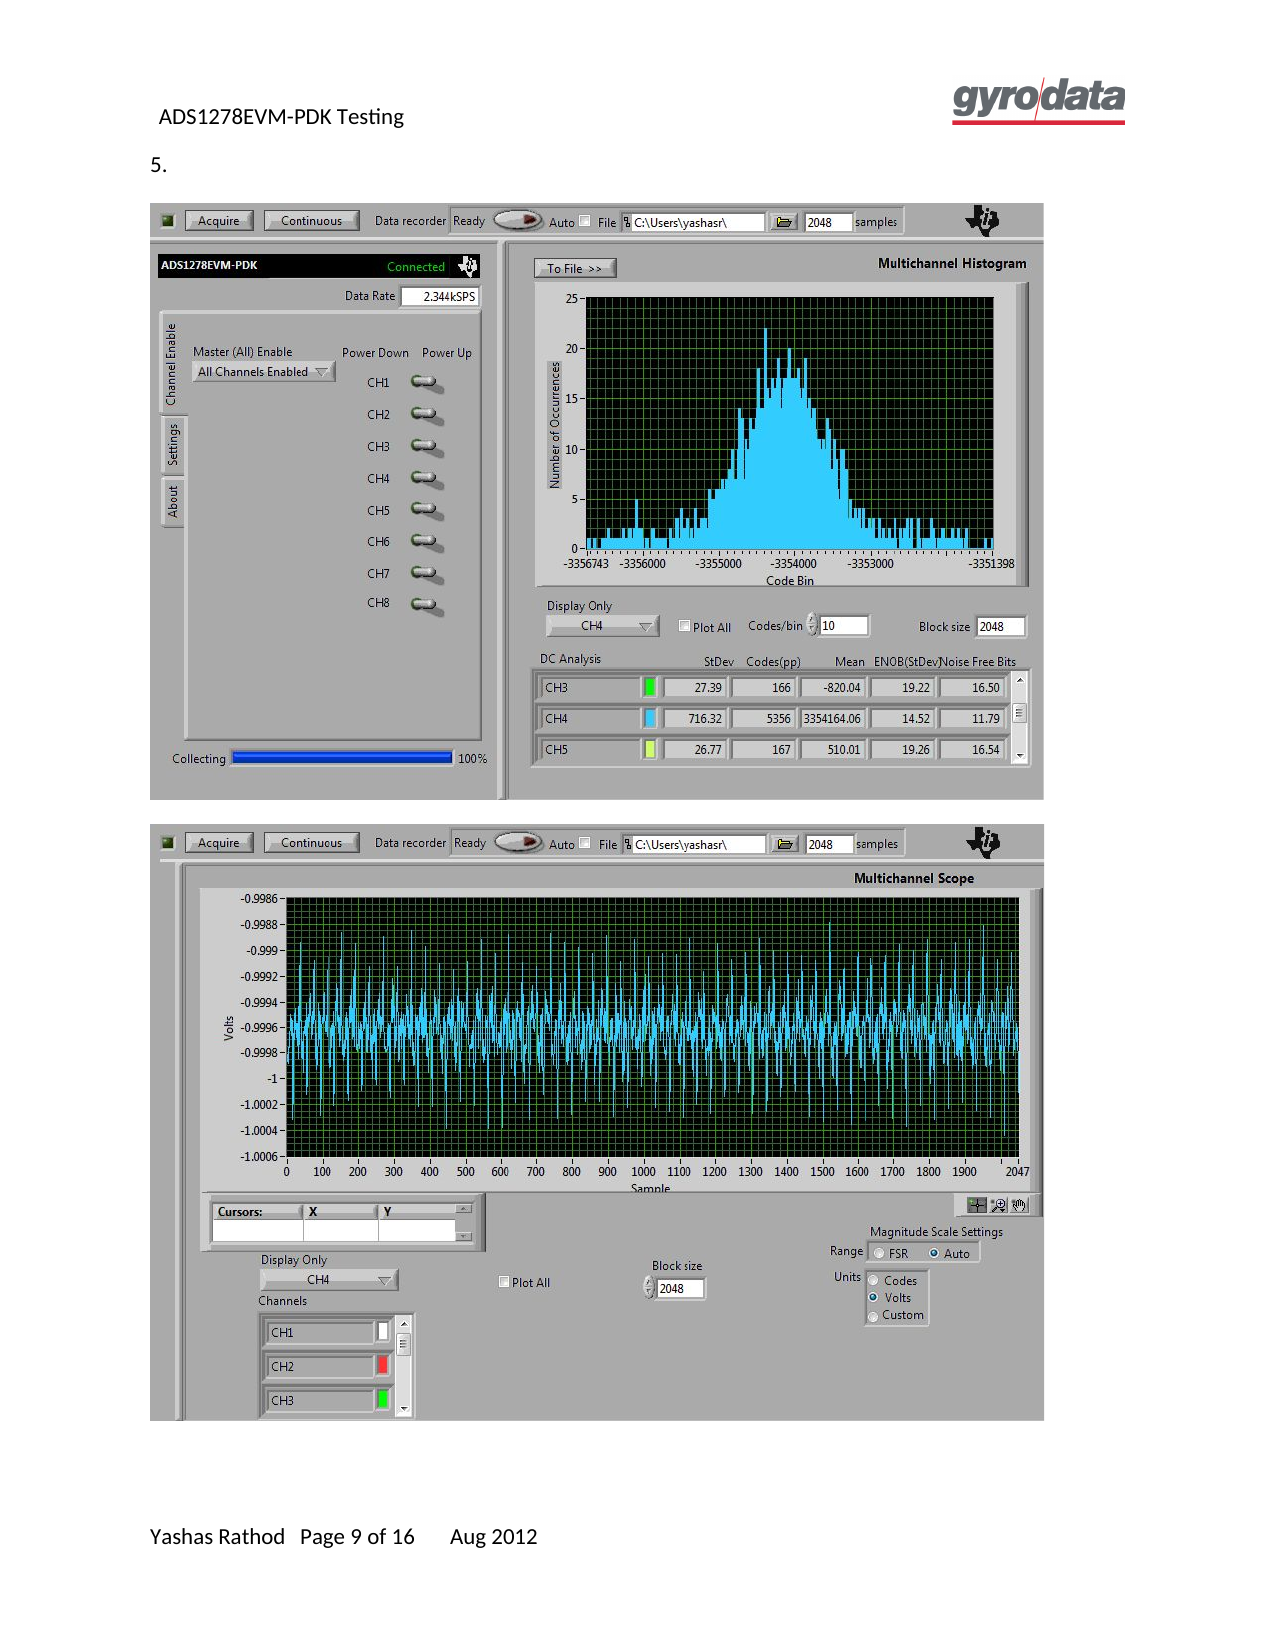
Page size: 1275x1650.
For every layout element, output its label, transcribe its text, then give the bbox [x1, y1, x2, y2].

picture [150, 203, 1044, 800]
picture [952, 75, 1125, 125]
text 5. [150, 150, 1125, 178]
picture [150, 824, 1045, 1421]
